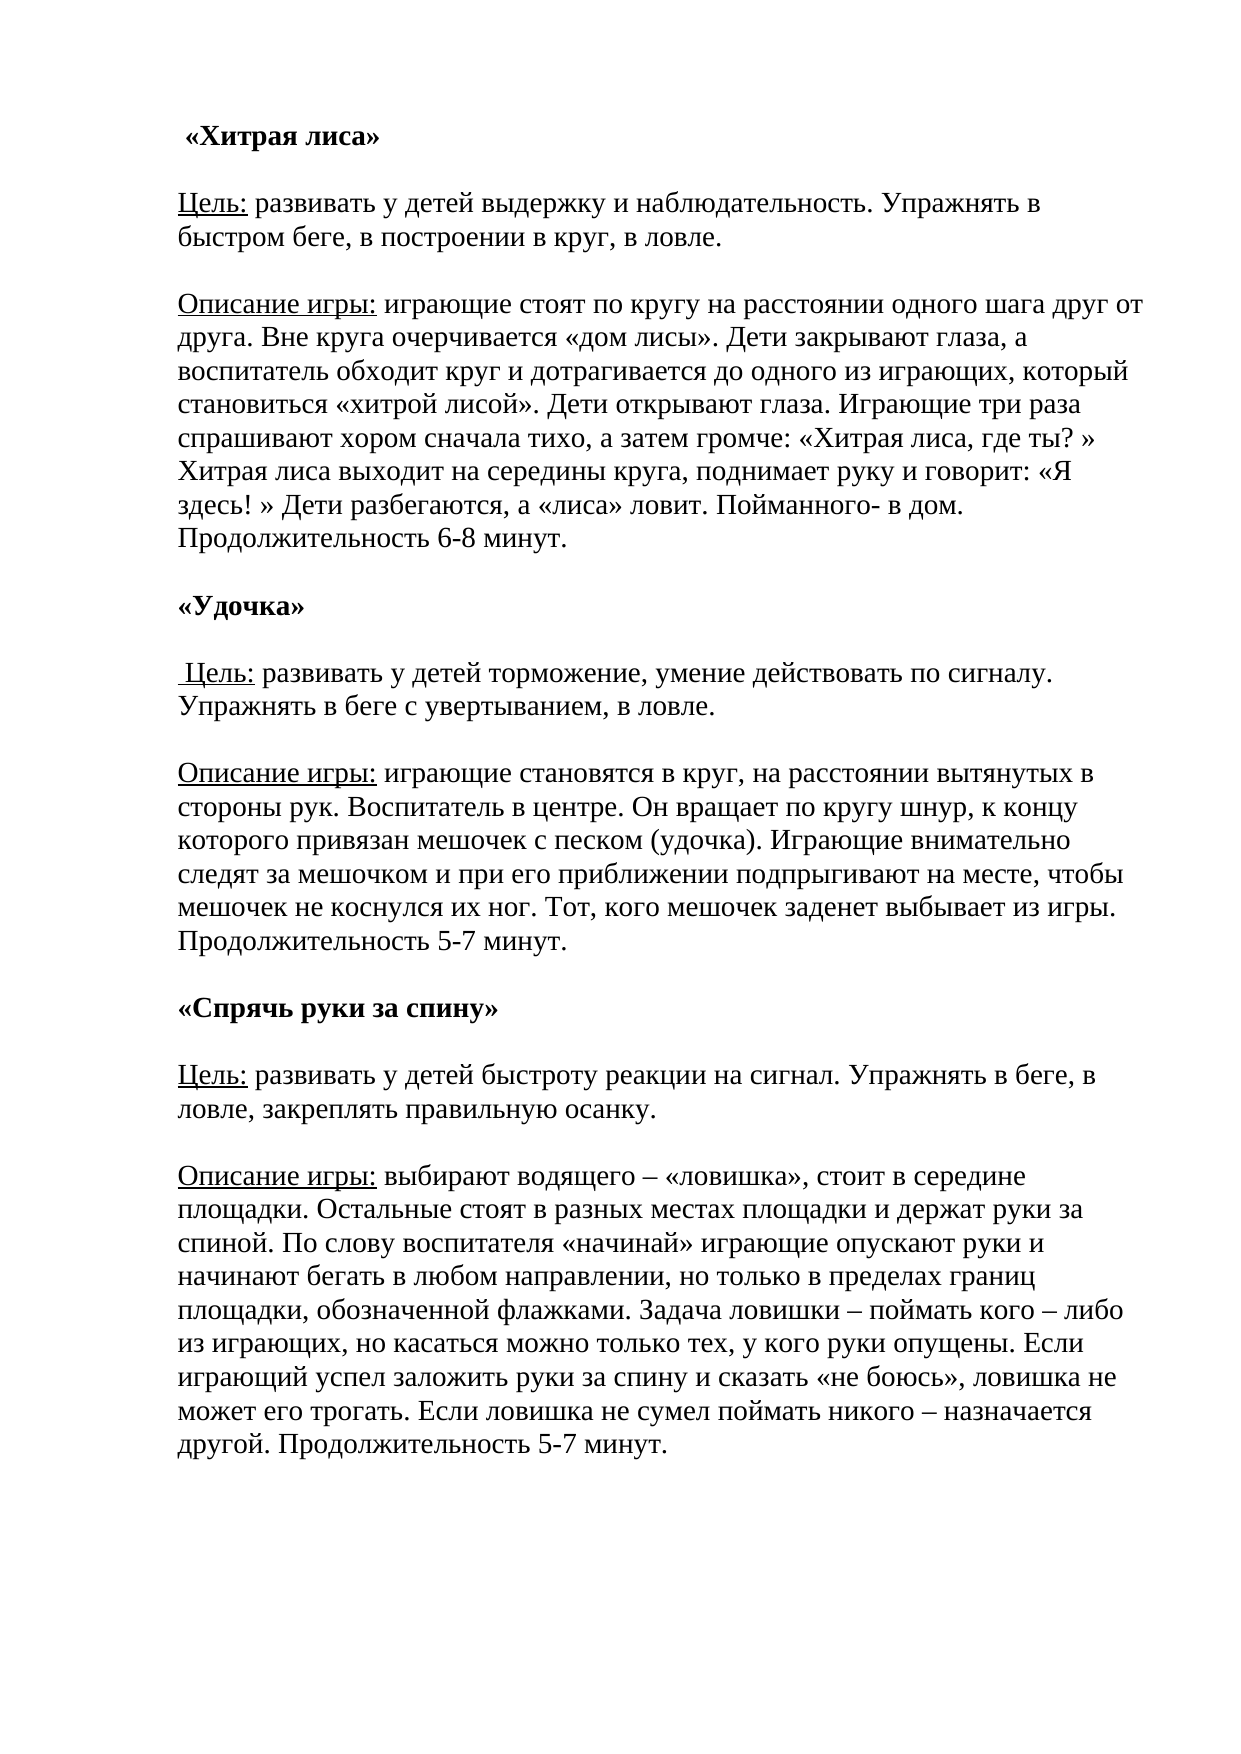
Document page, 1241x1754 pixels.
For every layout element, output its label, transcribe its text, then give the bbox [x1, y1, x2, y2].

text Описание игры: играющие становятся в круг, на расстоянии вытянутых в стороны рук. Воспитатель в центре. Он вращает по кругу шнур, к концу которого привязан мешочек с песком (удочка). Играющие внимательно следят за мешочком и при его приближении подпрыгивают на месте, чтобы мешочек не коснулся их ног. Тот, кого мешочек заденет выбывает из игры. Продолжительность 5-7 минут. [177, 755, 1152, 957]
text «Хитрая лиса» [177, 118, 1152, 152]
text Цель: развивать у детей выдержку и наблюдательность. Упражнять в быстром беге, в построении в круг, в ловле. [177, 185, 1152, 252]
text «Удочка» [177, 588, 1152, 621]
text Описание игры: играющие стоят по кругу на расстоянии одного шага друг от друга. Вне круга очерчивается «дом лисы». Дети закрывают глаза, а воспитатель обходит круг и дотрагивается до одного из играющих, который становиться «хитрой лисой». Дети открывают глаза. Играющие три раза спрашивают хором сначала тихо, а затем громче: «Хитрая лиса, где ты? » Хитрая лиса выходит на середины круга, поднимает руку и говорит: «Я здесь! » Дети разбегаются, а «лиса» ловит. Пойманного- в дом. Продолжительность 6-8 минут. [177, 286, 1152, 554]
text «Спрячь руки за спину» [177, 990, 1152, 1024]
text Цель: развивать у детей быстроту реакции на сигнал. Упражнять в беге, в ловле, закреплять правильную осанку. [177, 1057, 1152, 1124]
text Цель: развивать у детей торможение, умение действовать по сигналу. Упражнять в беге с увертыванием, в ловле. [177, 655, 1152, 722]
text Описание игры: выбирают водящего – «ловишка», стоит в середине площадки. Остальные стоят в разных местах площадки и держат руки за спиной. По слову воспитателя «начинай» играющие опускают руки и начинают бегать в любом направлении, но только в пределах границ площадки, обозначенной флажками. Задача ловишки – поймать кого – либо из играющих, но касаться можно только тех, у кого руки опущены. Если играющий успел заложить руки за спину и сказать «не боюсь», ловишка не может его трогать. Если ловишка не сумел поймать никого – назначается другой. Продолжительность 5-7 минут. [177, 1158, 1152, 1460]
